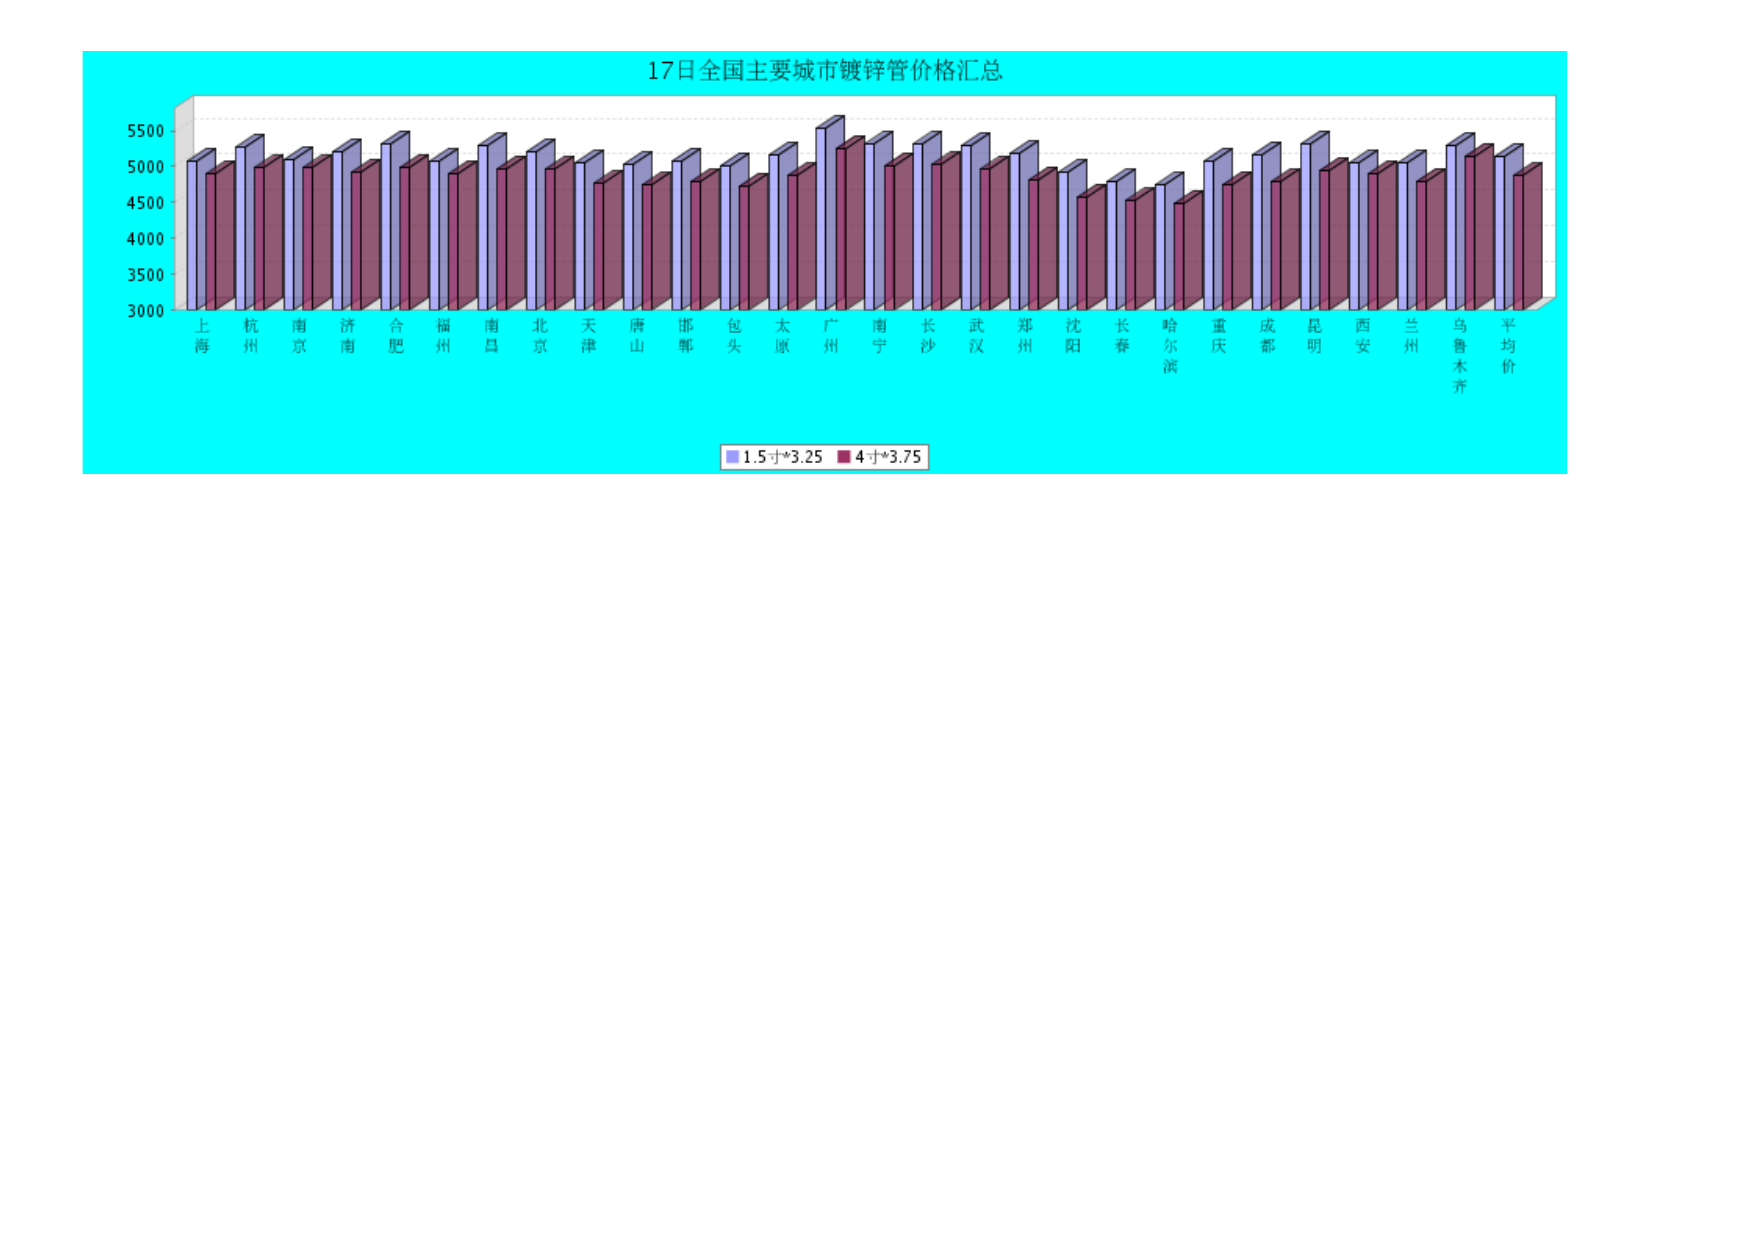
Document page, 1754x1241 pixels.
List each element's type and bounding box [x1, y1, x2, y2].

picture [82, 51, 1568, 474]
